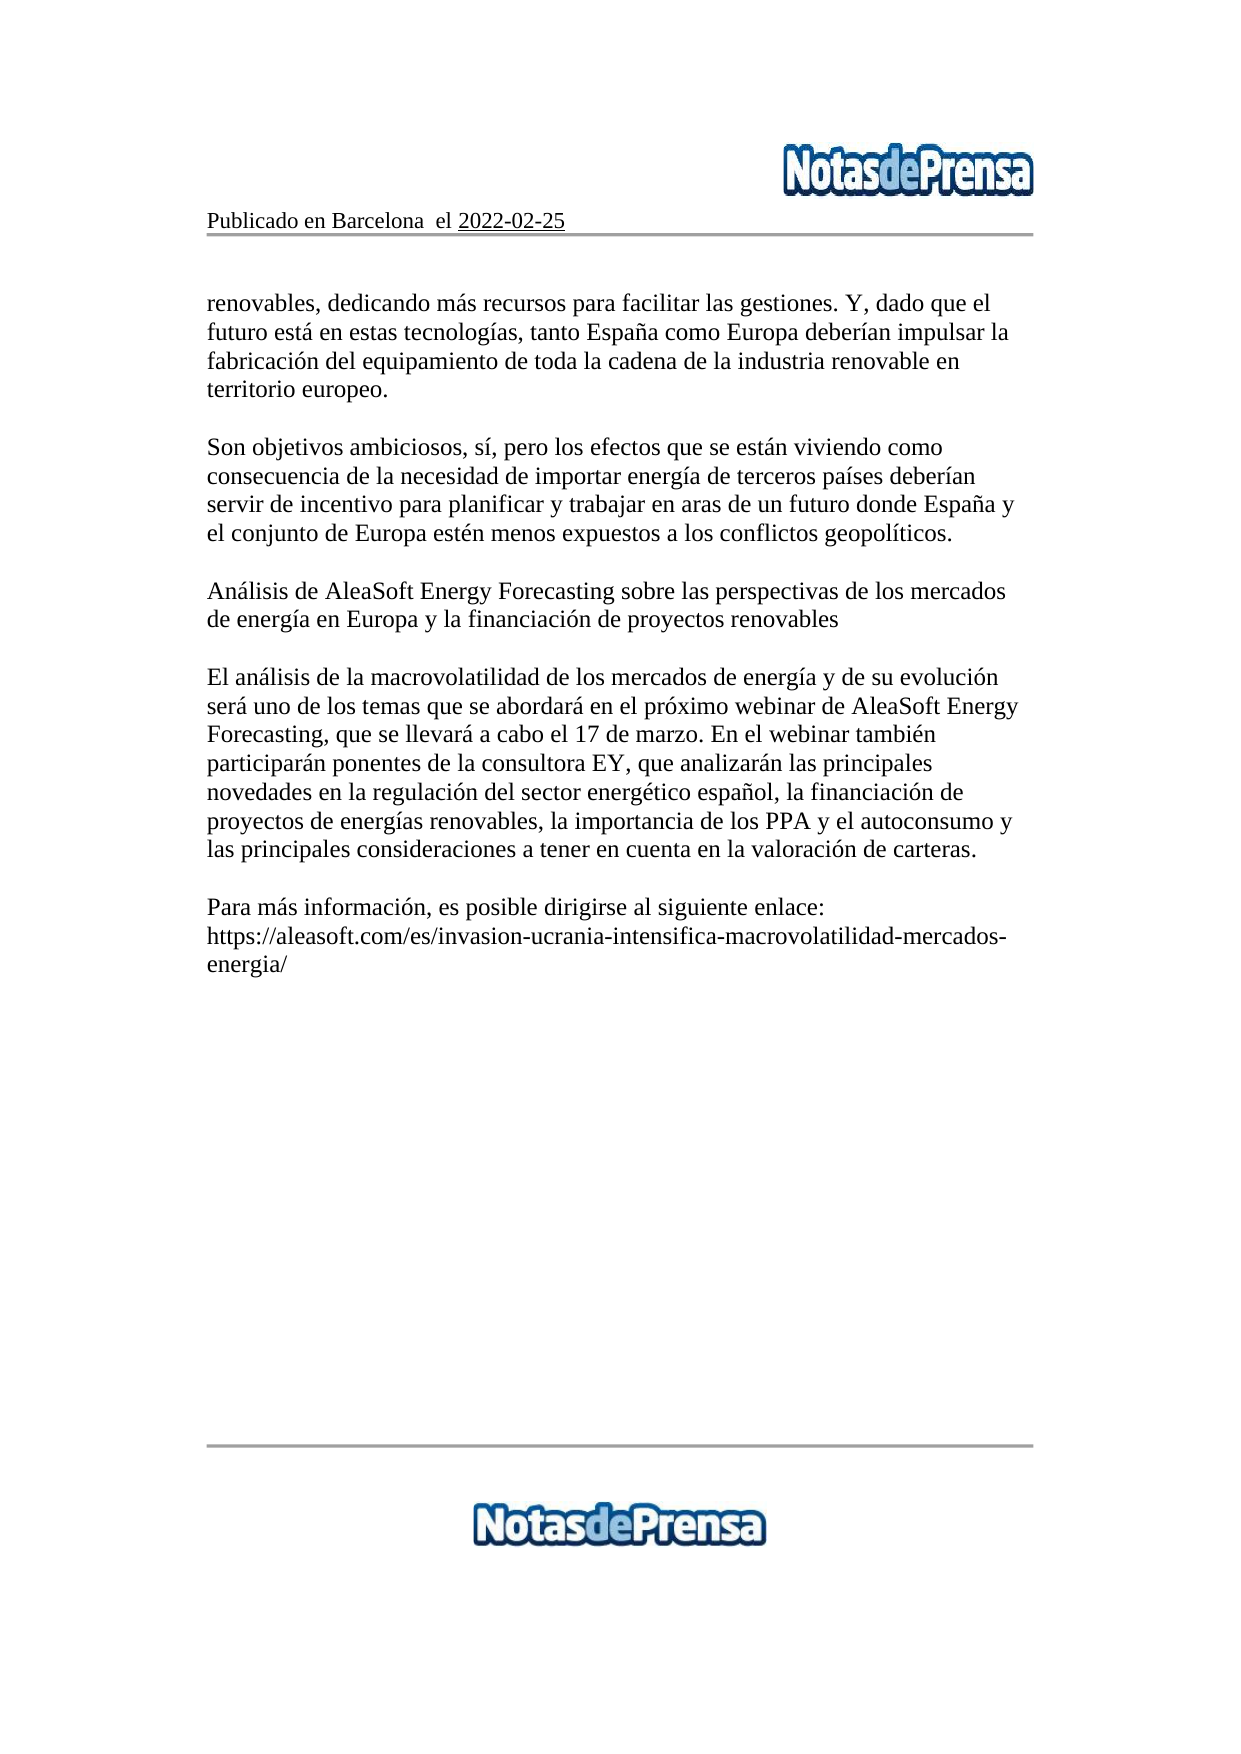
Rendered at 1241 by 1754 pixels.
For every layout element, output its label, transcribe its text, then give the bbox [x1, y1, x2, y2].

picture [783, 142, 1034, 199]
picture [473, 1501, 767, 1548]
